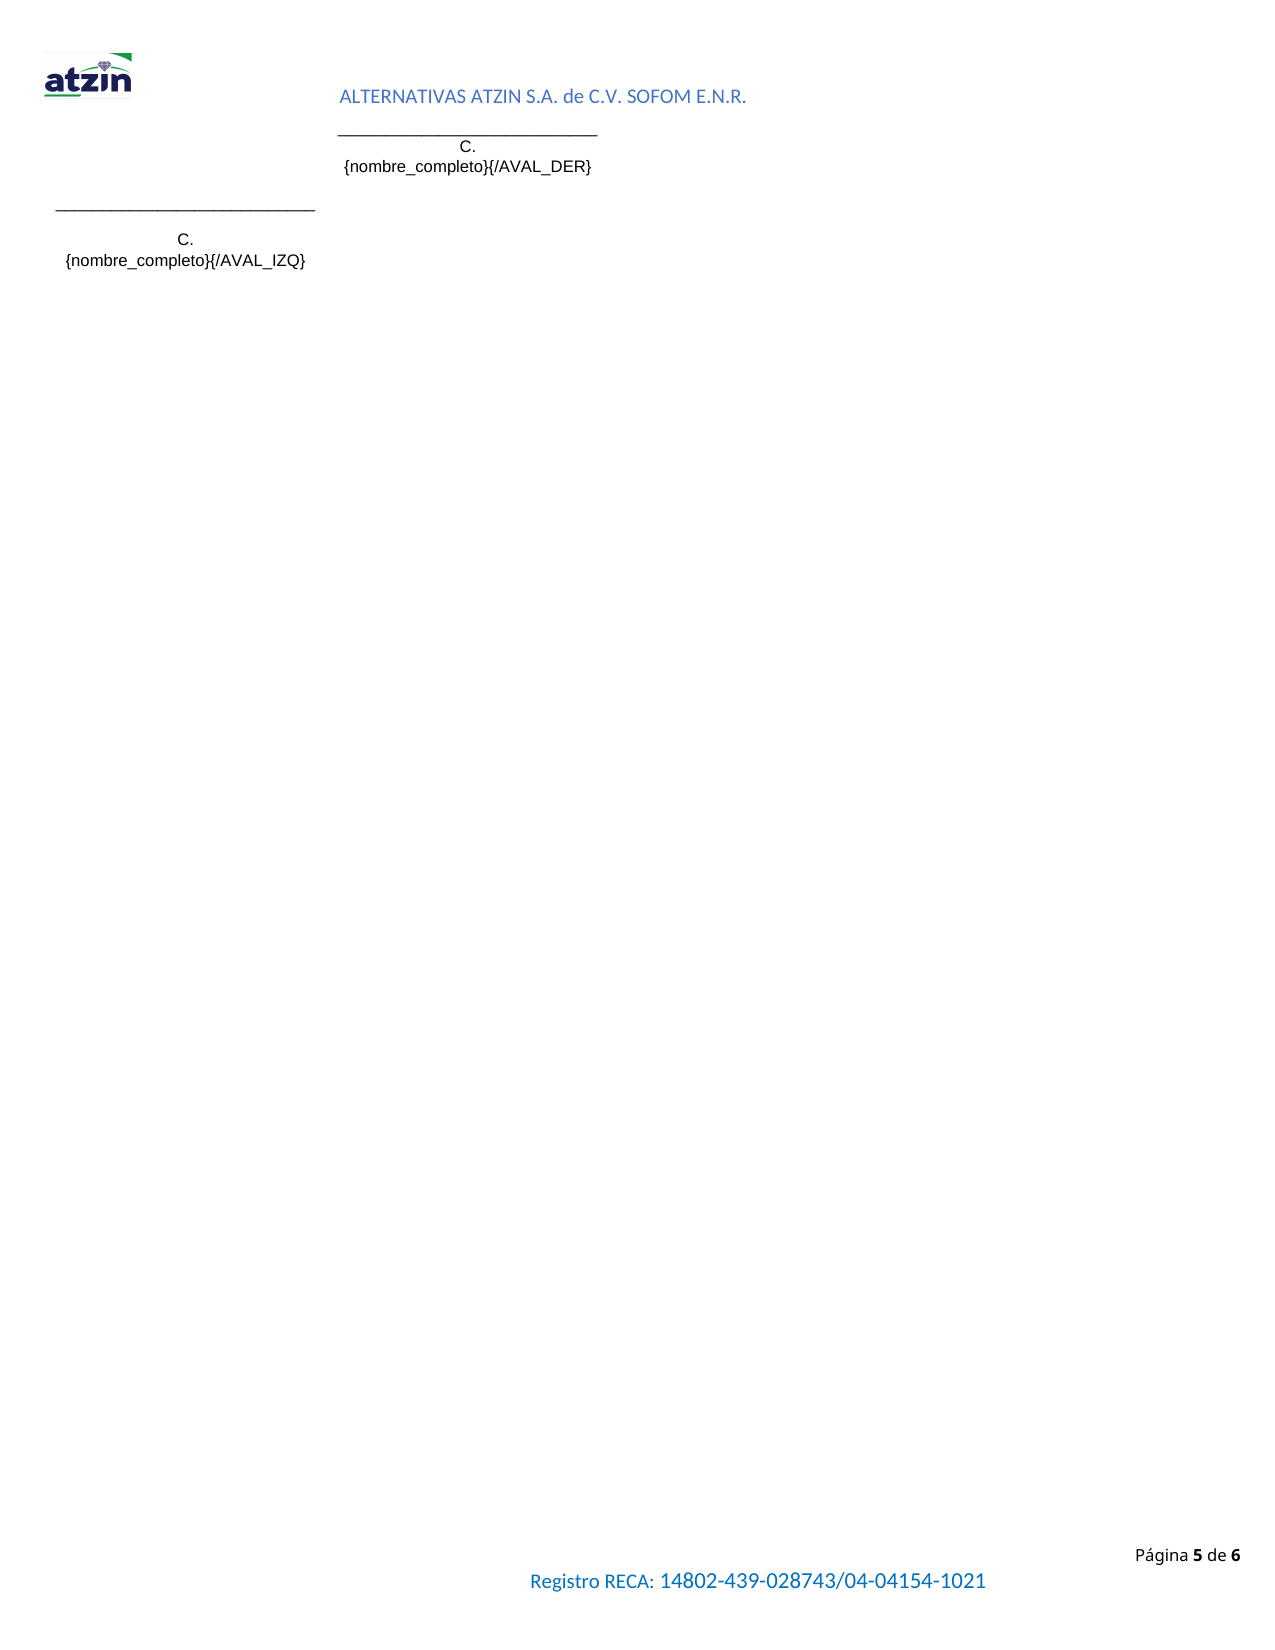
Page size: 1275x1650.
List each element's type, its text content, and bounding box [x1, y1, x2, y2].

table_cell {#AVAL_IZQ} ____________________________ C. {nombre_completo}{/AVAL_IZQ} [44, 118, 326, 325]
picture [44, 47, 132, 104]
table_cell {#AVAL_DER} ____________________________ C. {nombre_completo}{/AVAL_DER} [326, 118, 609, 325]
